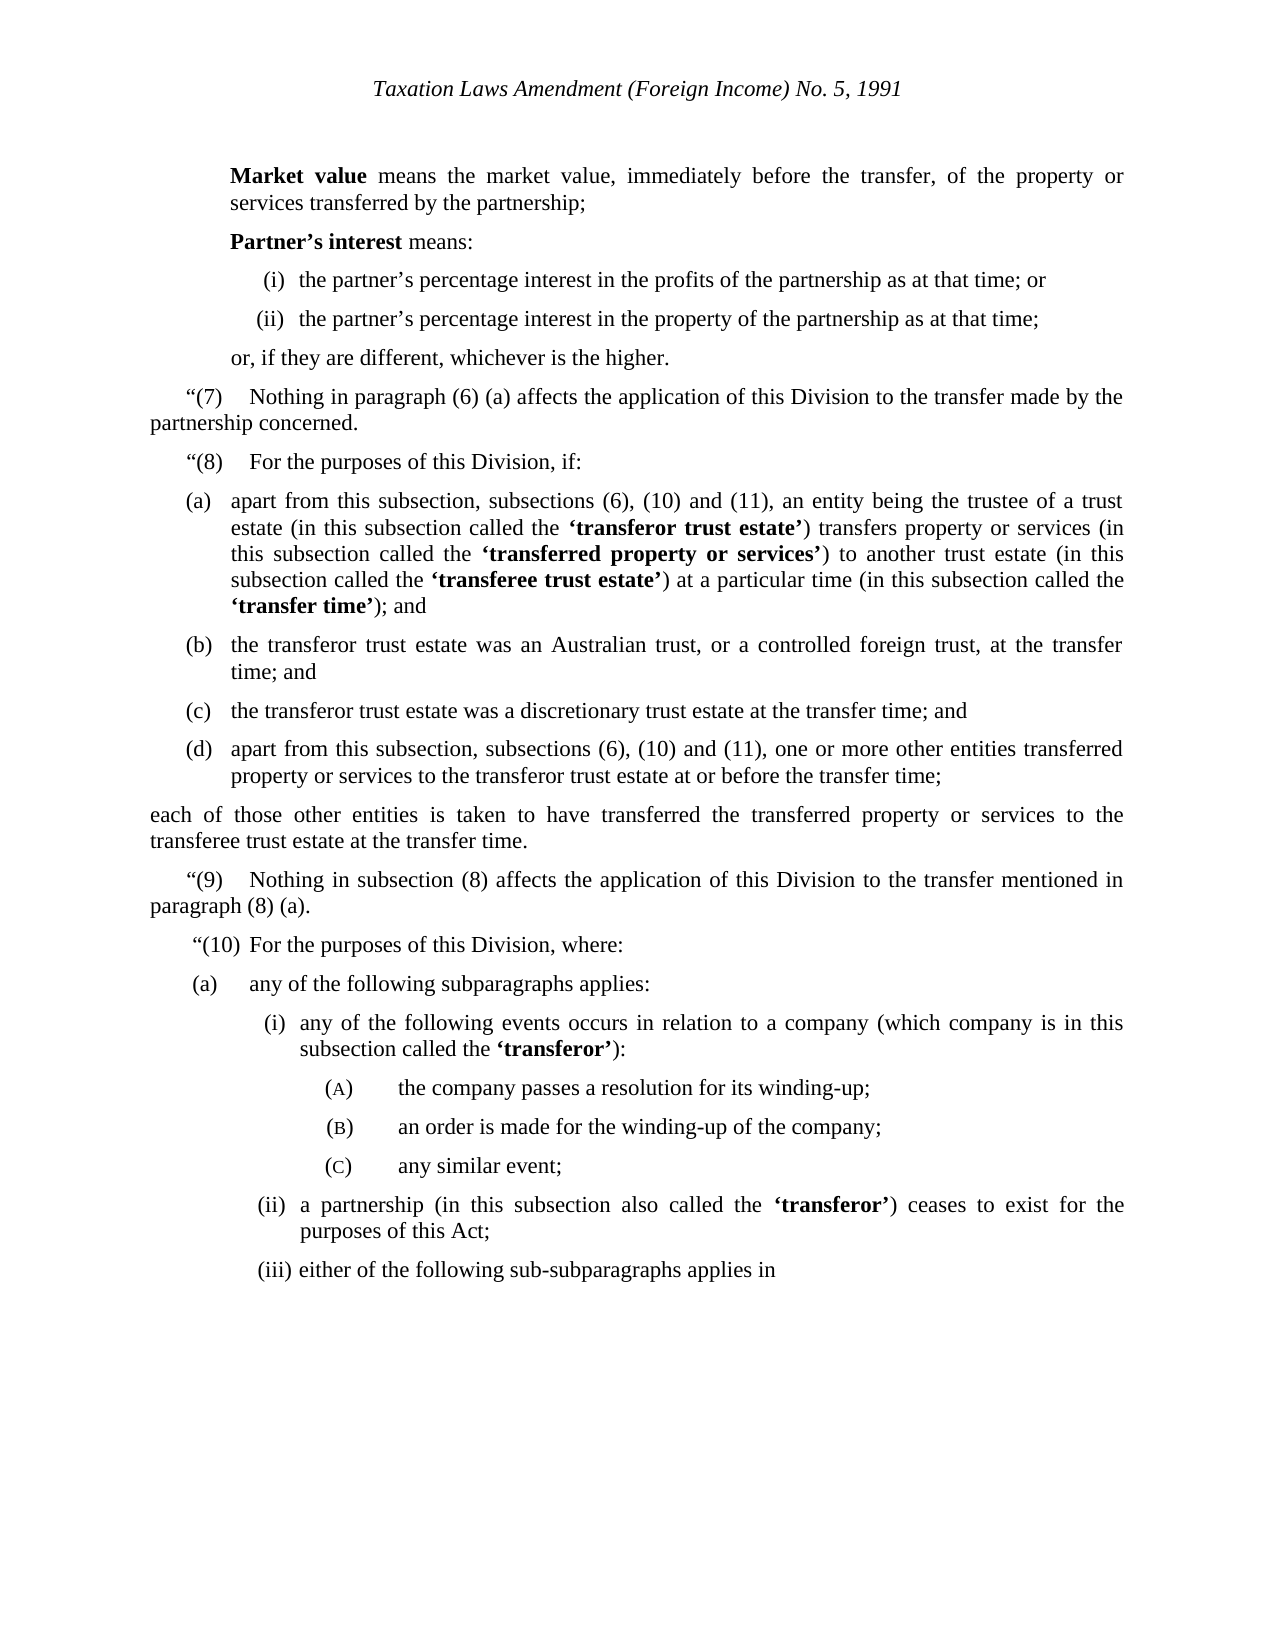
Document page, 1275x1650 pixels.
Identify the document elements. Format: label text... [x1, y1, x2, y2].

text (a) the company passes a resolution for its winding-up; [324, 1074, 1125, 1100]
text (d) apart from this subsection, subsections (6), (10) and (11), one or more other entities transferred property or services to the transferor trust estate at or before the transfer time; [186, 736, 1125, 788]
text (i) the partner’s percentage interest in the profits of the partnership as at that time; or [263, 267, 1125, 293]
text each of those other entities is taken to have transferred the transferred property or services to the transferee trust estate at the transfer time. [150, 801, 1125, 853]
text “(7) Nothing in paragraph (6) (a) affects the application of this Division to the transfer made by the partnership concerned. [150, 383, 1125, 436]
text (a) apart from this subsection, subsections (6), (10) and (11), an entity being the trustee of a trust estate (in this subsection called the ‘transferor trust estate’) transfers property or services (in this subsection called the ‘transferred property or services’) to another trust estate (in this subsection called the ‘transferee trust estate’) at a particular time (in this subsection called the ‘transfer time’); and [186, 487, 1125, 619]
text (iii) either of the following sub-subparagraphs applies in [257, 1256, 1125, 1282]
text “(10) For the purposes of this Division, where: [192, 931, 1125, 957]
text “(8) For the purposes of this Division, if: [186, 448, 1125, 475]
text (c) any similar event; [324, 1152, 1125, 1178]
text (ii) a partnership (in this subsection also called the ‘transferor’) ceases to exist for the purposes of this Act; [257, 1191, 1125, 1243]
text (ii) the partner’s percentage interest in the property of the partnership as at that time; [256, 305, 1125, 332]
text (b) the transferor trust estate was an Australian trust, or a controlled foreign trust, at the transfer time; and [186, 631, 1125, 684]
text (c) the transferor trust estate was a discretionary trust estate at the transfer time; and [186, 697, 1125, 723]
text (i) any of the following events occurs in relation to a company (which company is in this subsection called the ‘transferor’): [264, 1009, 1125, 1062]
text (b) an order is made for the winding-up of the company; [326, 1113, 1125, 1139]
text (a) any of the following subparagraphs applies: [192, 970, 1125, 996]
text or, if they are different, whichever is the higher. [231, 344, 1125, 371]
text Partner’s interest means: [230, 228, 1125, 254]
text Market value means the market value, immediately before the transfer, of the property or services transferred by the partnership; [230, 162, 1125, 215]
text “(9) Nothing in subsection (8) affects the application of this Division to the transfer mentioned in paragraph (8) (a). [150, 866, 1125, 919]
